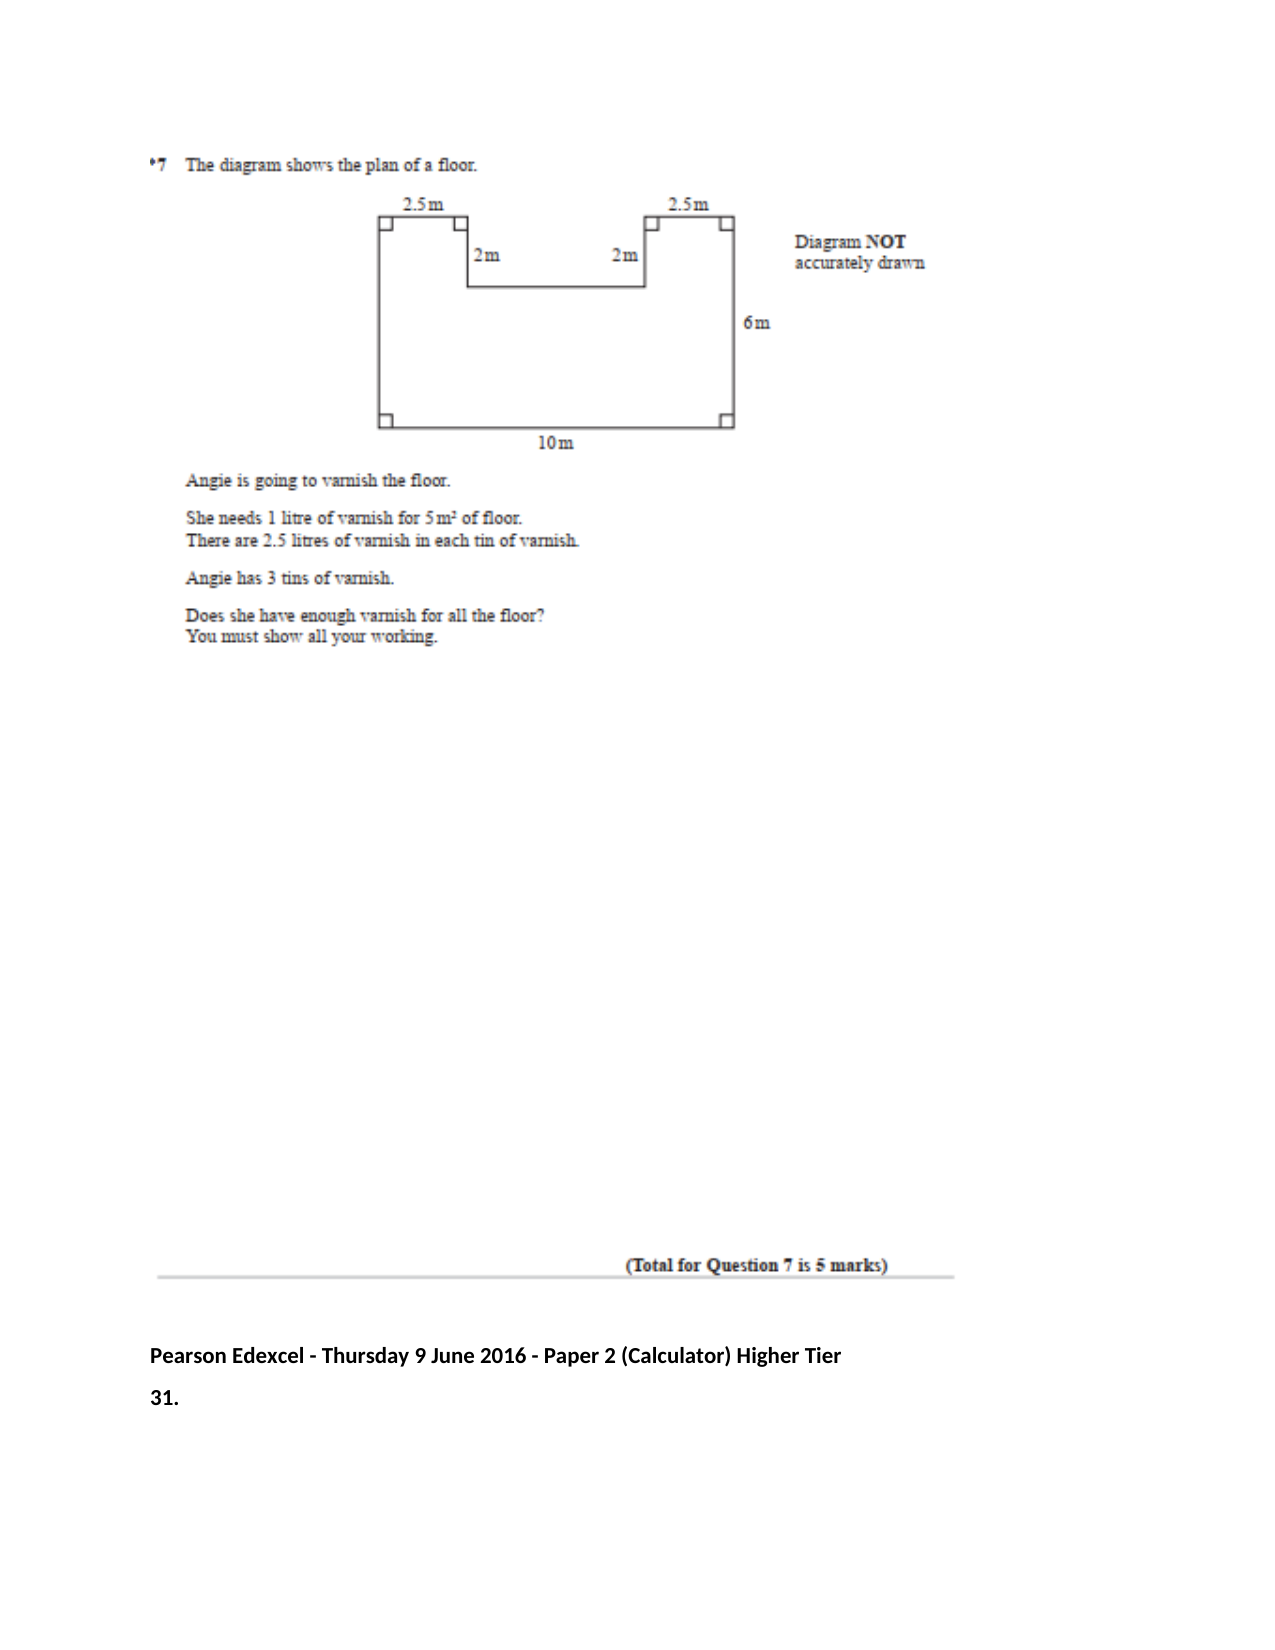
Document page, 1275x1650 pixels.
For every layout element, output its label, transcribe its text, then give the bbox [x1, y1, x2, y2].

picture [150, 150, 957, 1285]
list Pearson Edexcel - Thursday 9 June 2016 - Paper 2 (Calculator) Higher Tier [150, 1341, 1125, 1369]
list 31. [150, 1383, 1125, 1411]
